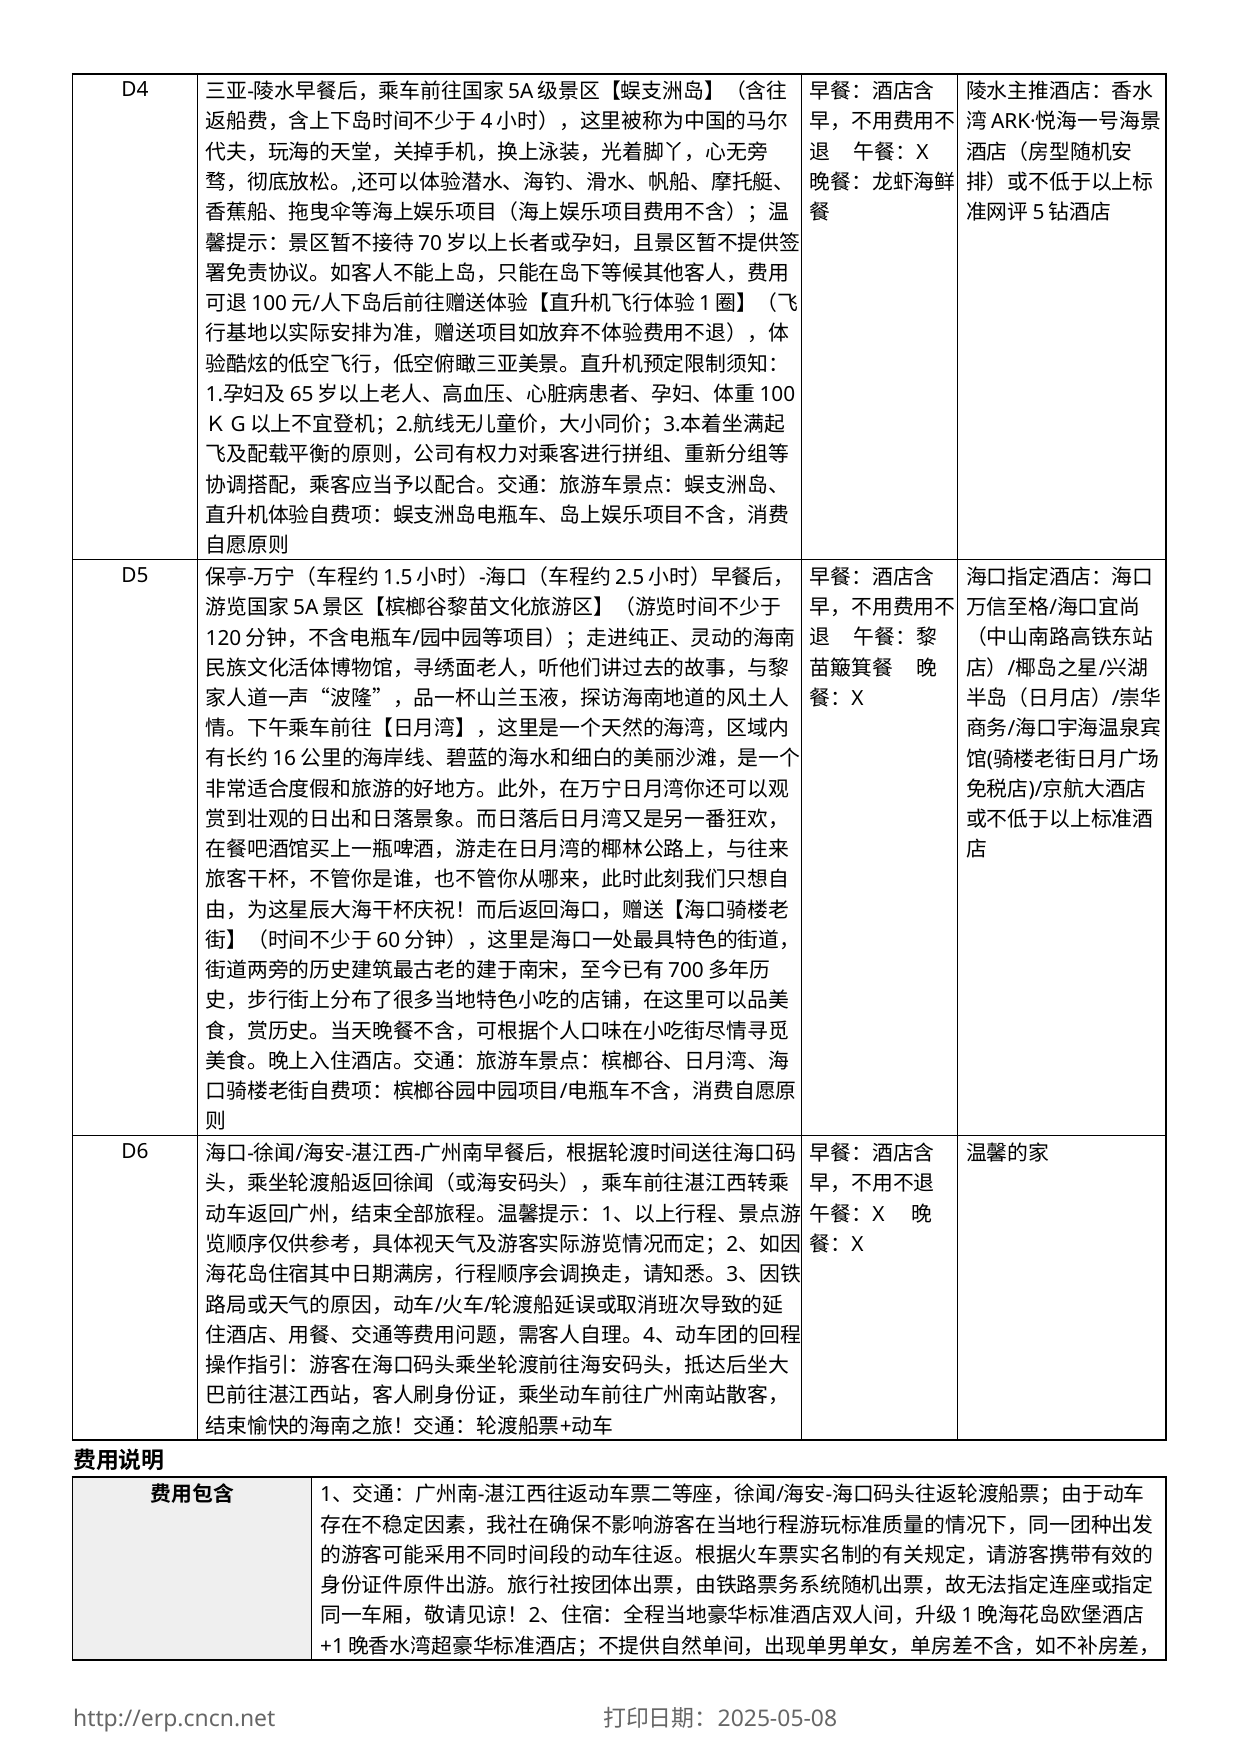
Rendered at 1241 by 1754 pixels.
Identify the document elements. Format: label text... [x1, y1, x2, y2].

table_cell D5 [73, 560, 197, 1135]
table_cell 早餐：酒店含早，不用费用不退 午餐：黎苗簸箕餐 晚餐：X [802, 560, 957, 1135]
table_cell 温馨的家 [958, 1136, 1165, 1439]
table_cell 保亭-万宁（车程约1.5小时）-海口（车程约2.5小时） [198, 560, 801, 1135]
table_cell D4 [73, 75, 197, 558]
table_cell 早餐：酒店含早，不用不退 午餐：X 晚餐：X [802, 1136, 957, 1439]
table_cell 三亚-陵水 [198, 75, 801, 558]
table_header 费用包含 [73, 1478, 311, 1659]
table_cell 陵水主推酒店：香水湾ARK·悦海一号海景酒店（房型随机安排）或不低于以上标准网评5钻酒店 [958, 75, 1165, 558]
table_cell D6 [73, 1136, 197, 1439]
table_cell 早餐：酒店含早，不用费用不退 午餐：X 晚餐：龙虾海鲜餐 [802, 75, 957, 558]
table_header 1、交通：广州南-湛江西往返动车票二等座，徐闻/海安-海口码头往返轮渡船票； [312, 1478, 1165, 1659]
text 费用说明 [73, 1442, 1167, 1475]
table_cell 海口-徐闻/海安-湛江西-广州南 [198, 1136, 801, 1439]
table_cell 海口指定酒店：海口万信至格/海口宜尚（中山南路高铁东站店）/椰岛之星/兴湖半岛（日月店）/崇华商务/海口宇海温泉宾馆(骑楼老街日月广场免税店)/京航大酒店或不低于以上标准酒店 [958, 560, 1165, 1135]
